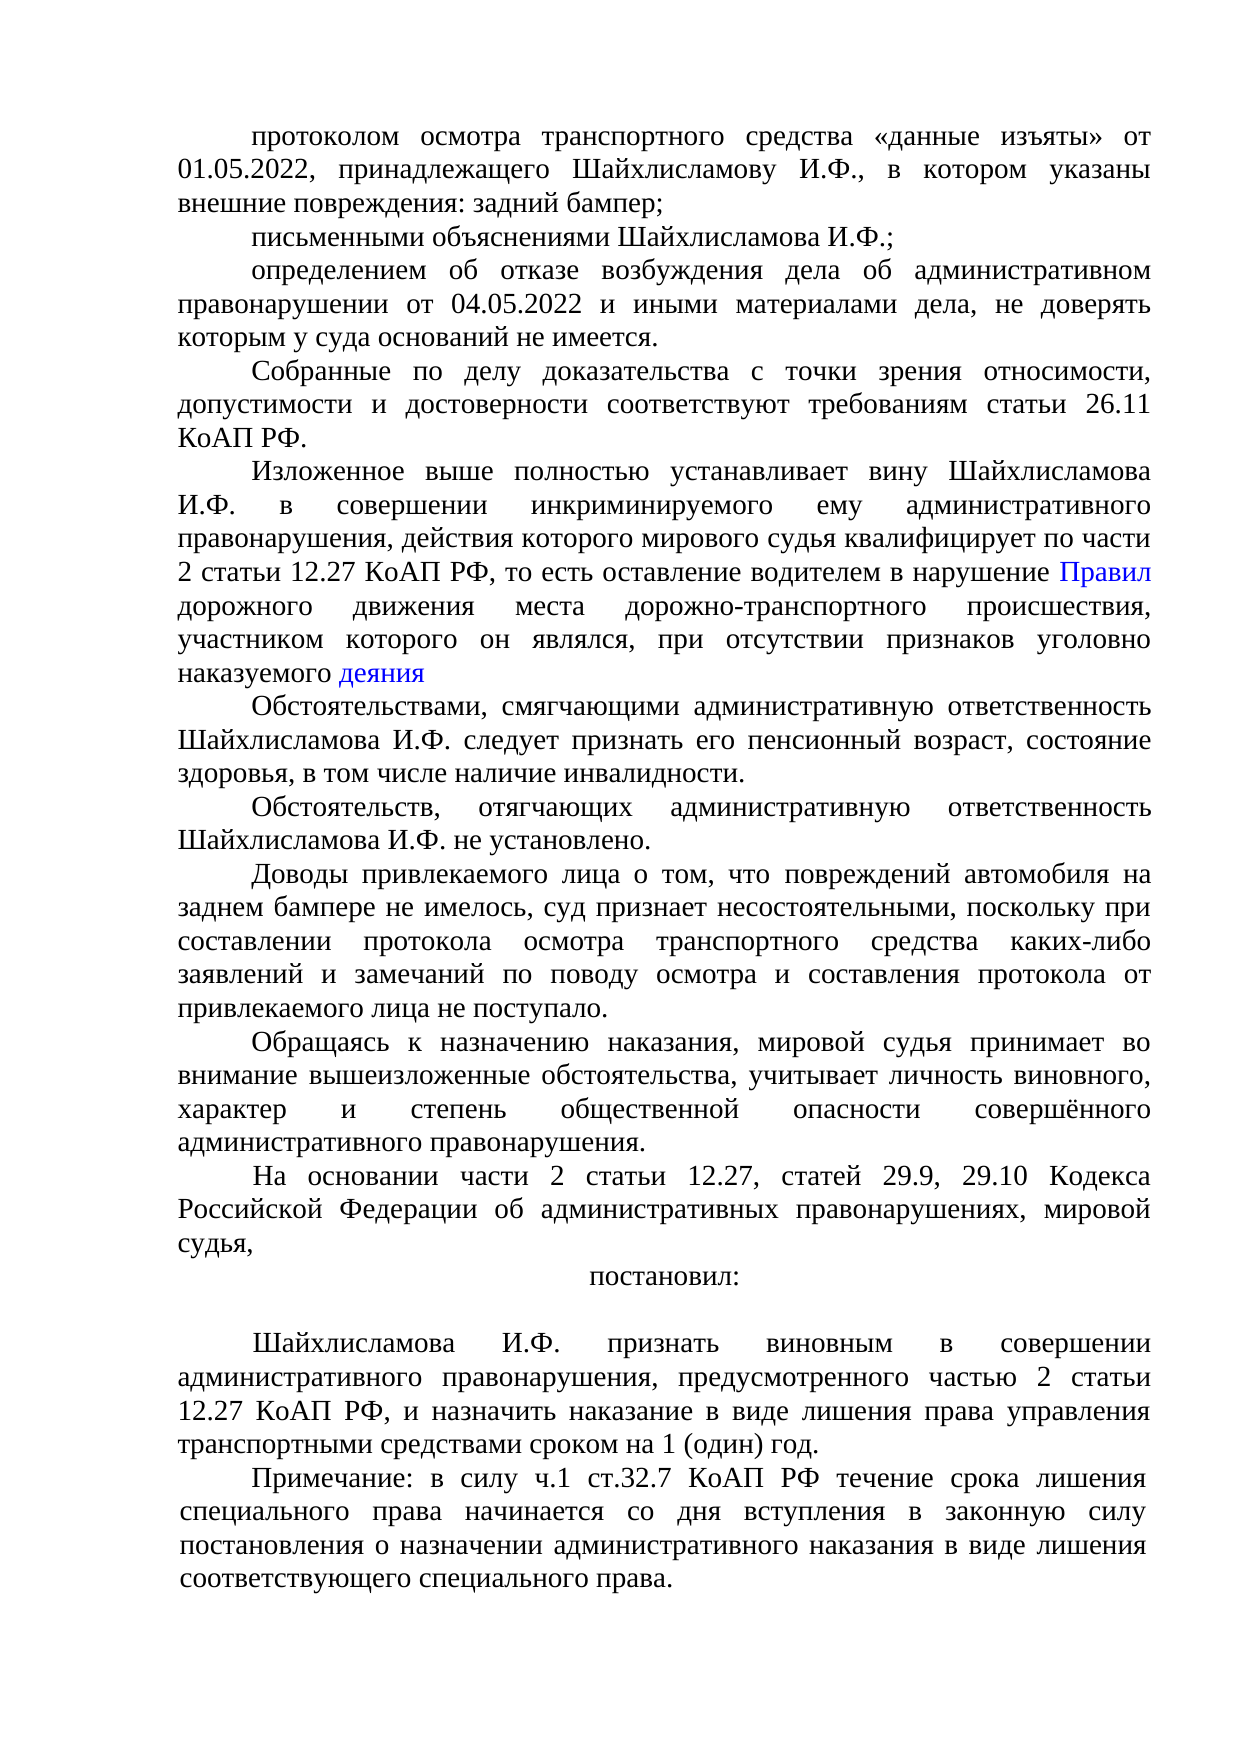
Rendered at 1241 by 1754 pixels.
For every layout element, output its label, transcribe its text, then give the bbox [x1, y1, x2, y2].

text Собранные по делу доказательства с точки зрения относимости, допустимости и достоверности соответствуют требованиям статьи 26.11 КоАП РФ. [177, 353, 1152, 453]
text Обстоятельств, отягчающих административную ответственность Шайхлисламова И.Ф. не установлено. [177, 789, 1152, 856]
text Изложенное выше полностью устанавливает вину Шайхлисламова И.Ф. в совершении инкриминируемого ему административного правонарушения, действия которого мирового судья квалифицирует по части 2 статьи 12.27 КоАП РФ, то есть оставление водителем в нарушение Правил дорожного движения места дорожно-транспортного происшествия, участником которого он являлся, при отсутствии признаков уголовно наказуемого деяния [177, 453, 1152, 688]
text Обстоятельствами, смягчающими административную ответственность Шайхлисламова И.Ф. следует признать его пенсионный возраст, состояние здоровья, в том числе наличие инвалидности. [177, 688, 1152, 789]
text Шайхлисламова И.Ф. признать виновным в совершении административного правонарушения, предусмотренного частью 2 статьи 12.27 КоАП РФ, и назначить наказание в виде лишения права управления транспортными средствами сроком на 1 (один) год. [177, 1326, 1152, 1460]
text Примечание: в силу ч.1 ст.32.7 КоАП РФ течение срока лишения специального права начинается со дня вступления в законную силу постановления о назначении административного наказания в виде лишения соответствующего специального права. [179, 1460, 1147, 1594]
text определением об отказе возбуждения дела об административном правонарушении от 04.05.2022 и иными материалами дела, не доверять которым у суда оснований не имеется. [177, 252, 1152, 353]
text На основании части 2 статьи 12.27, статей 29.9, 29.10 Кодекса Российской Федерации об административных правонарушениях, мировой судья, [177, 1158, 1152, 1258]
text протоколом осмотра транспортного средства «данные изъяты» от 01.05.2022, принадлежащего Шайхлисламову И.Ф., в котором указаны внешние повреждения: задний бампер; [177, 118, 1152, 219]
text постановил: [177, 1258, 1152, 1292]
text письменными объяснениями Шайхлисламова И.Ф.; [177, 219, 1152, 252]
text Доводы привлекаемого лица о том, что повреждений автомобиля на заднем бампере не имелось, суд признает несостоятельными, поскольку при составлении протокола осмотра транспортного средства каких-либо заявлений и замечаний по поводу осмотра и составления протокола от привлекаемого лица не поступало. [177, 856, 1152, 1024]
text Обращаясь к назначению наказания, мировой судья принимает во внимание вышеизложенные обстоятельства, учитывает личность виновного, характер и степень общественной опасности совершённого административного правонарушения. [177, 1024, 1152, 1158]
